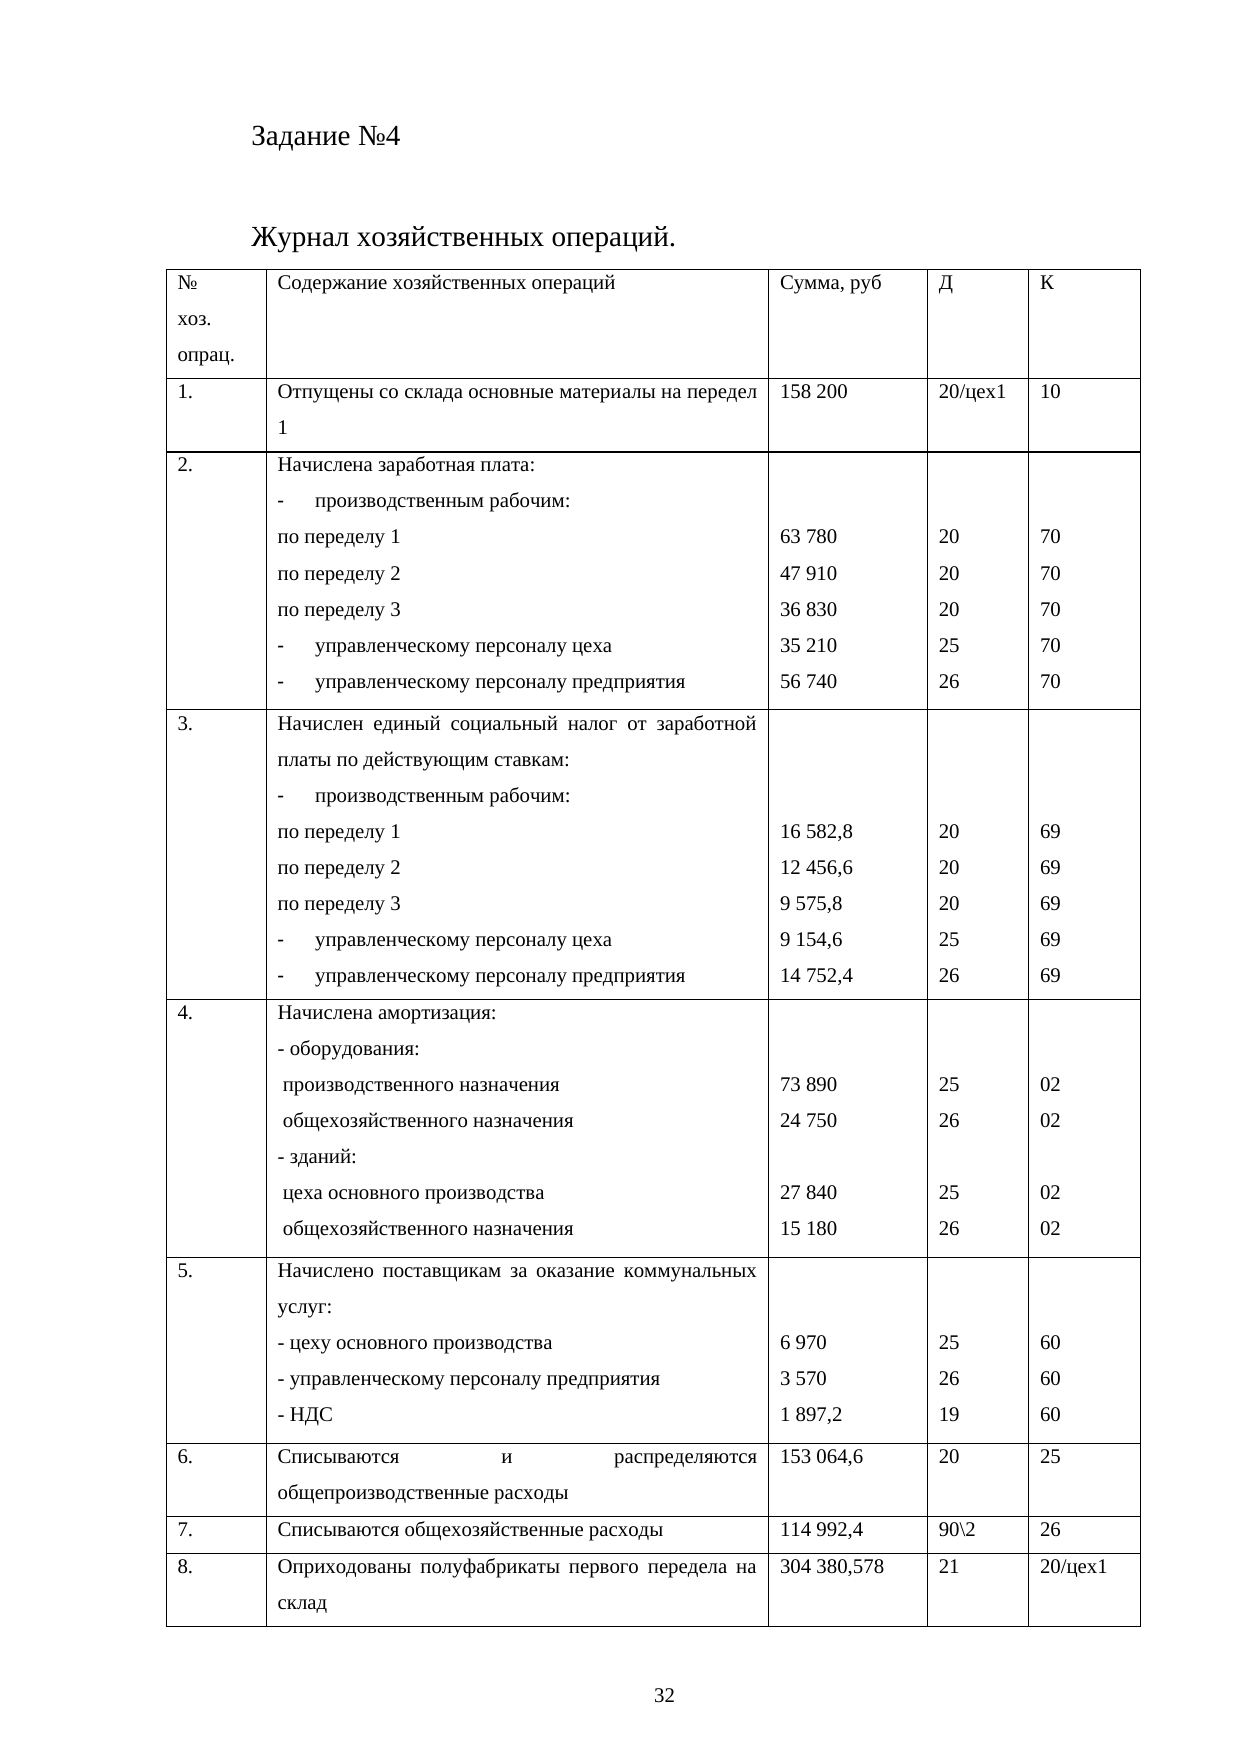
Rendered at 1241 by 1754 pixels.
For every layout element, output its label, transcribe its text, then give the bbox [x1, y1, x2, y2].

table_cell 304 380,578 [769, 1554, 927, 1626]
table_cell 20 20 20 25 26 [928, 453, 1028, 709]
table_cell Отпущены со склада основные материaлы на передел 1 [267, 379, 768, 451]
table_header Содержание хозяйственных операций [267, 270, 768, 378]
table_cell 20/цех1 [928, 379, 1028, 451]
text Журнал хозяйственных операций. [177, 219, 1152, 252]
table_cell 153 064,6 [769, 1444, 927, 1516]
table_cell 26 [1029, 1517, 1140, 1553]
table_cell 25 [1029, 1444, 1140, 1516]
table_cell [167, 453, 266, 709]
table_cell Начислена амортизация: - оборудования: производственного назначения общехозяйственного назначения - зданий: цеха основного производства общехозяйственного назначения [267, 1000, 768, 1257]
table_header Д [928, 270, 1028, 378]
table_cell 21 [928, 1554, 1028, 1626]
table_cell Начислена заработная плата: производственным рабочим: по переделу 1 по переделу 2 по переделу 3 управленческому персоналу цеха управленческому персоналу предприятия [267, 453, 768, 709]
table_cell Начислено поставщикам за оказание коммунальных услуг: - цеху основного производства - управленческому персоналу предприятия - НДС [267, 1258, 768, 1443]
table_cell [167, 1258, 266, 1443]
table_cell 25 26 19 [928, 1258, 1028, 1443]
table_cell Начислен единый социальный налог от заработной платы по действующим ставкам: производственным рабочим: по переделу 1 по переделу 2 по переделу 3 управленческому персоналу цеха управленческому персоналу предприятия [267, 710, 768, 999]
table_cell 20 [928, 1444, 1028, 1516]
table_header К [1029, 270, 1140, 378]
table_cell Оприходованы полуфабрикаты первого передела на склад [267, 1554, 768, 1626]
table_cell Списываются и распределяются общепроизводственные расходы [267, 1444, 768, 1516]
text Задание №4 [177, 118, 1152, 152]
table_cell 20 20 20 25 26 [928, 710, 1028, 999]
table_cell [167, 1517, 266, 1553]
table_header № хоз. опрац. [167, 270, 266, 378]
table_cell 60 60 60 [1029, 1258, 1140, 1443]
table_cell 90\2 [928, 1517, 1028, 1553]
table_cell [167, 1444, 266, 1516]
table_cell 6 970 3 570 1 897,2 [769, 1258, 927, 1443]
table_cell 73 890 24 750 27 840 15 180 [769, 1000, 927, 1257]
table_cell [167, 1554, 266, 1626]
table_cell 114 992,4 [769, 1517, 927, 1553]
table_header Сумма, руб [769, 270, 927, 378]
table_cell 63 780 47 910 36 830 35 210 56 740 [769, 453, 927, 709]
table_cell 20/цех1 [1029, 1554, 1140, 1626]
table_cell [167, 1000, 266, 1257]
table_cell 158 200 [769, 379, 927, 451]
table_cell 69 69 69 69 69 [1029, 710, 1140, 999]
table_cell [167, 379, 266, 451]
table_cell 70 70 70 70 70 [1029, 453, 1140, 709]
table_cell 02 02 02 02 [1029, 1000, 1140, 1257]
table_cell Списываются общехозяйственные расходы [267, 1517, 768, 1553]
table_cell 10 [1029, 379, 1140, 451]
table_cell [167, 710, 266, 999]
table_cell 16 582,8 12 456,6 9 575,8 9 154,6 14 752,4 [769, 710, 927, 999]
table_cell 25 26 25 26 [928, 1000, 1028, 1257]
